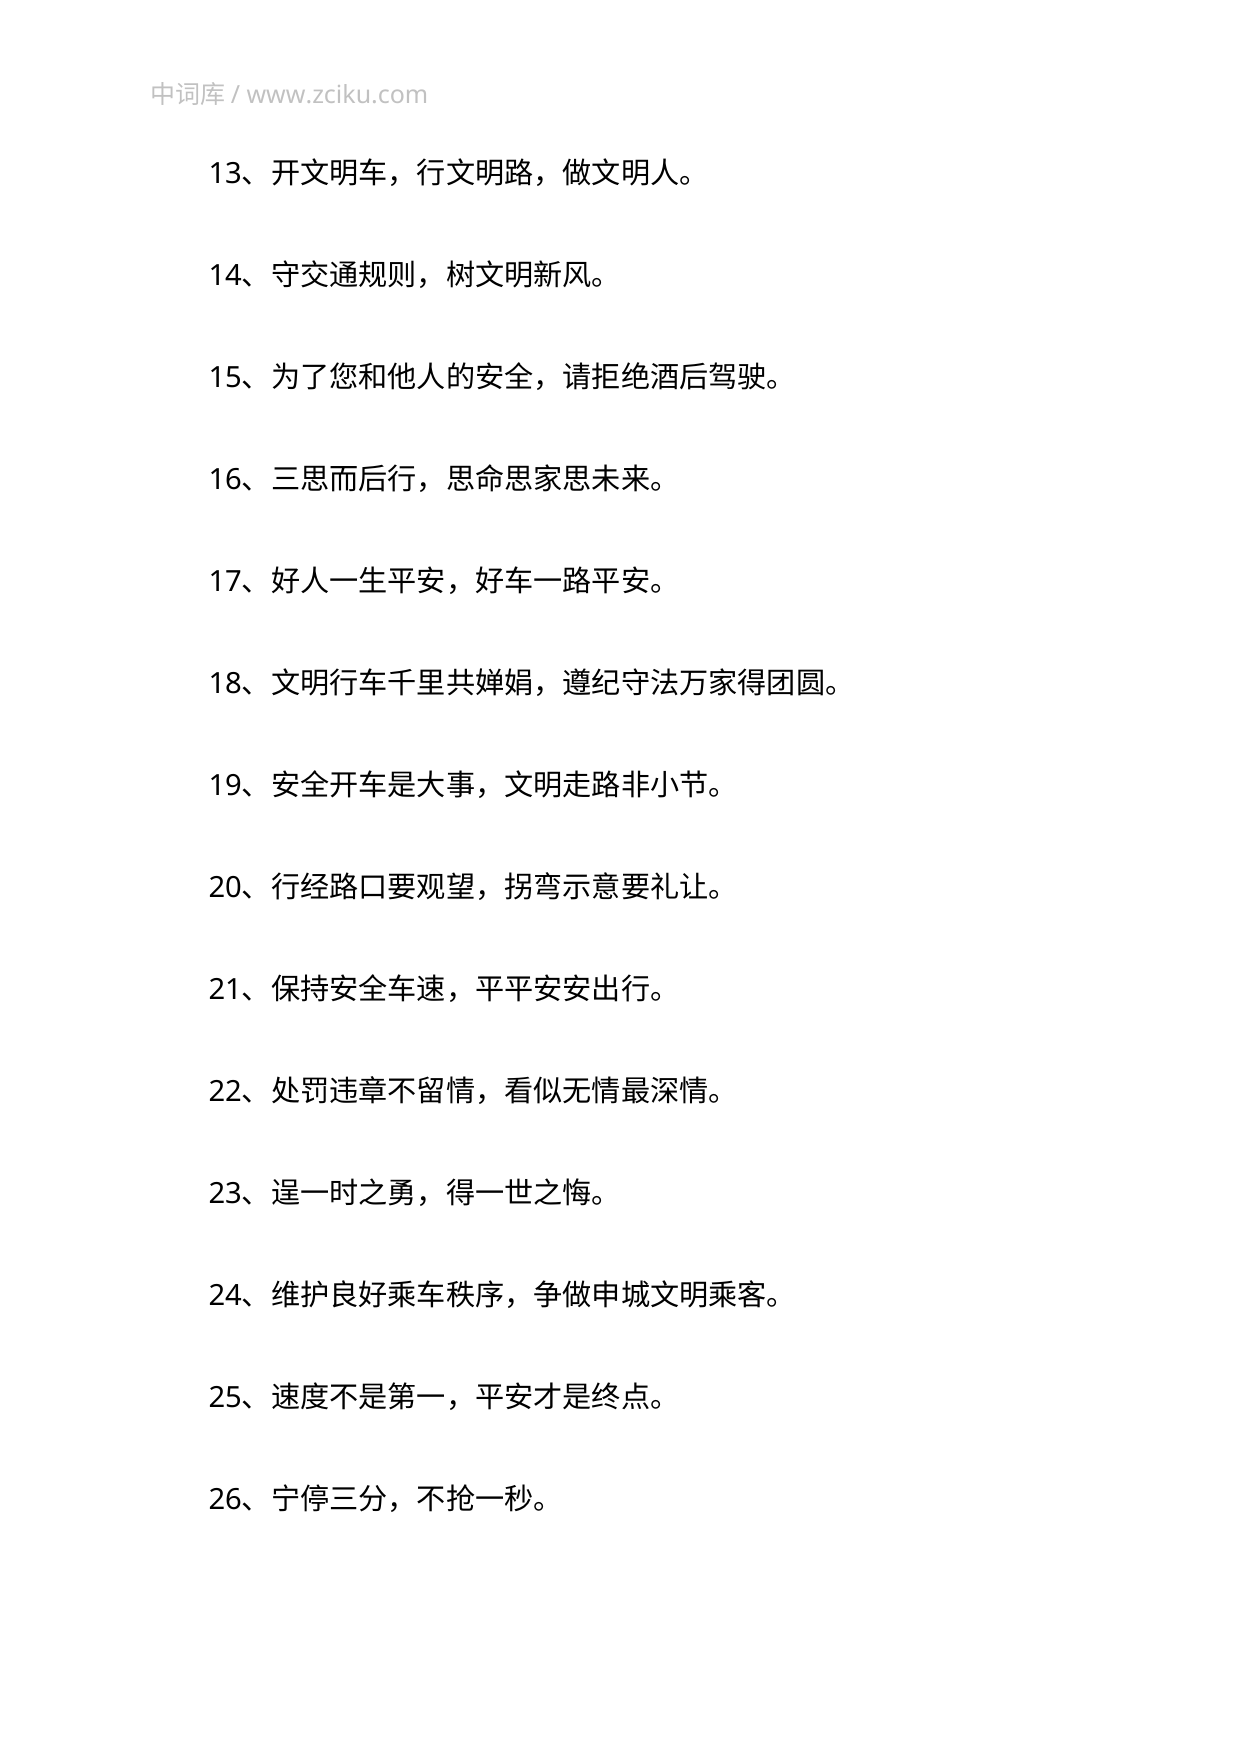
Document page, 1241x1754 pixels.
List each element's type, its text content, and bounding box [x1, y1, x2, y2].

text 19、安全开车是大事，文明走路非小节。 [150, 762, 1090, 804]
text 22、处罚违章不留情，看似无情最深情。 [150, 1068, 1090, 1110]
text 26、宁停三分，不抢一秒。 [150, 1476, 1090, 1518]
text 15、为了您和他人的安全，请拒绝酒后驾驶。 [150, 354, 1090, 396]
text 18、文明行车千里共婵娟，遵纪守法万家得团圆。 [150, 660, 1090, 702]
text 24、维护良好乘车秩序，争做申城文明乘客。 [150, 1272, 1090, 1314]
text 17、好人一生平安，好车一路平安。 [150, 558, 1090, 600]
text 25、速度不是第一，平安才是终点。 [150, 1374, 1090, 1416]
text 14、守交通规则，树文明新风。 [150, 252, 1090, 294]
text 13、开文明车，行文明路，做文明人。 [150, 150, 1090, 192]
text 23、逞一时之勇，得一世之悔。 [150, 1170, 1090, 1212]
text 20、行经路口要观望，拐弯示意要礼让。 [150, 864, 1090, 906]
text 21、保持安全车速，平平安安出行。 [150, 966, 1090, 1008]
text 16、三思而后行，思命思家思未来。 [150, 456, 1090, 498]
